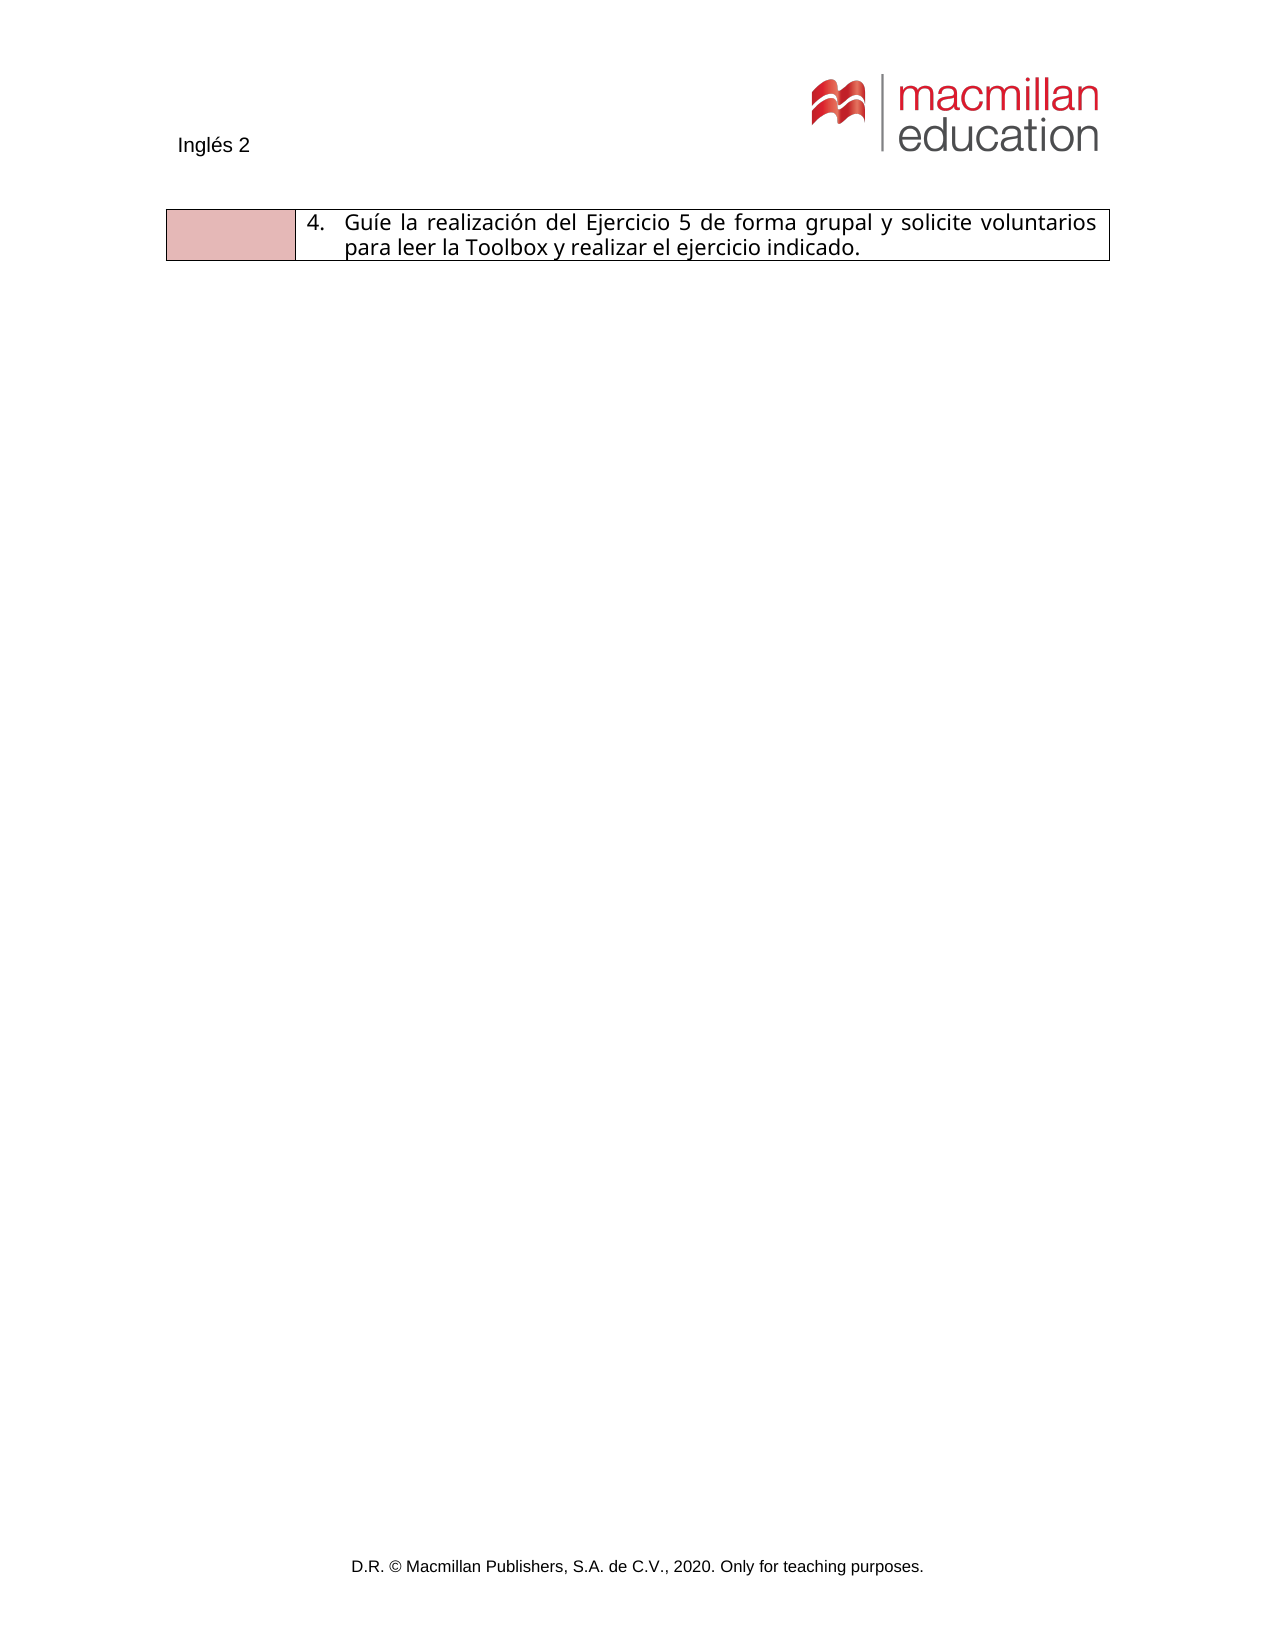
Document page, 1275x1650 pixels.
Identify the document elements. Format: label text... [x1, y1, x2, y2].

picture [811, 73, 1098, 152]
table_cell Clase 3 [167, 210, 295, 260]
